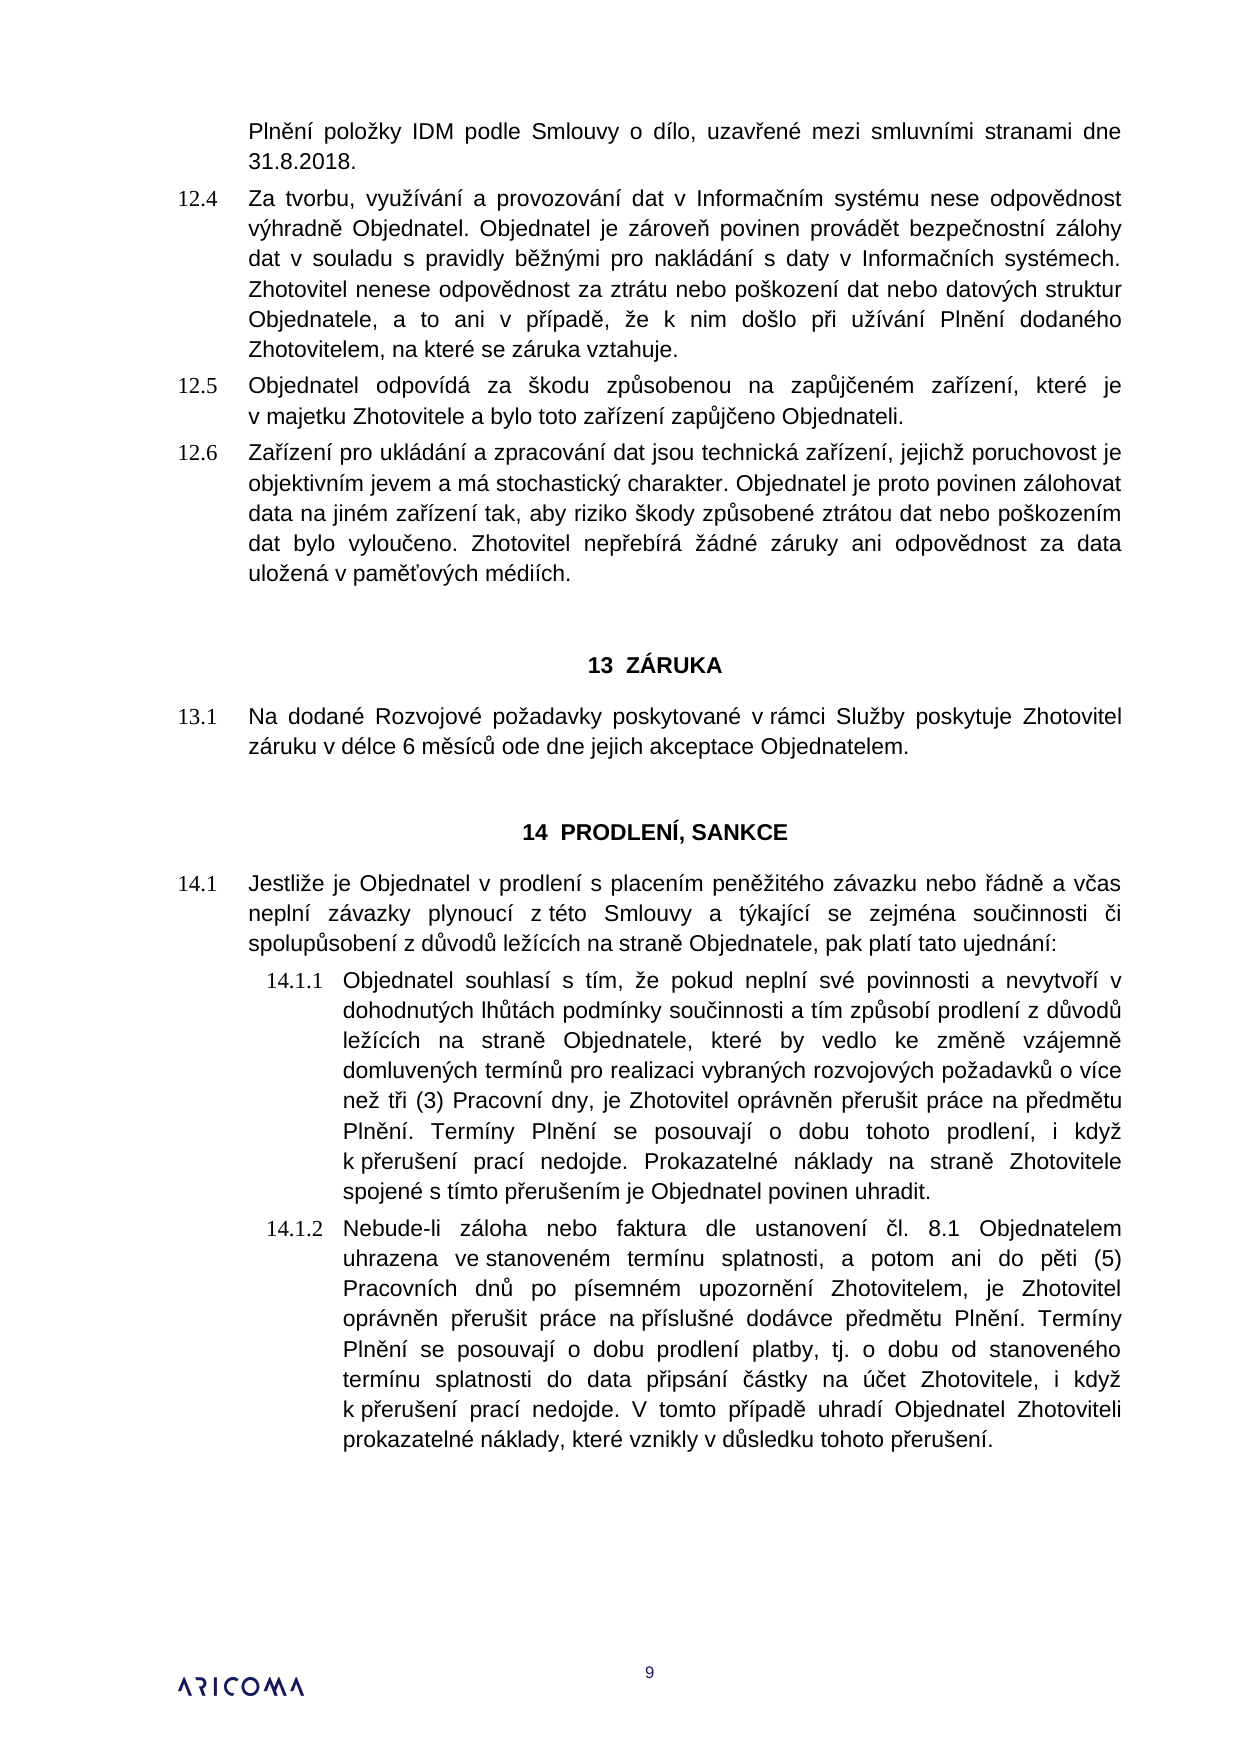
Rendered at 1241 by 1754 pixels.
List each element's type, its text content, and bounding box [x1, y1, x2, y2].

picture [177, 1677, 305, 1696]
text Na dodané Rozvojové požadavky poskytované v rámci Služby poskytuje Zhotovitel záruku v délce 6 měsíců ode dne jejich akceptace Objednatelem. [177, 703, 1122, 759]
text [177, 118, 1122, 175]
text Zařízení pro ukládání a zpracování dat jsou technická zařízení, jejichž poruchovost je objektivním jevem a má stochastický charakter. Objednatel je proto povinen zálohovat data na jiném zařízení tak, aby riziko škody způsobené ztrátou dat nebo poškozením dat bylo vyloučeno. Zhotovitel nepřebírá žádné záruky ani odpovědnost za data uložená v paměťových médiích. [177, 439, 1122, 586]
list Objednatel souhlasí s tím, že pokud neplní své povinnosti a nevytvoří v dohodnutých lhůtách podmínky součinnosti a tím způsobí prodlení z důvodů ležících na straně Objednatele, které by vedlo ke změně vzájemně domluvených termínů pro realizaci vybraných rozvojových požadavků o více než tři (3) Pracovní dny, je Zhotovitel oprávněn přerušit práce na předmětu Plnění. Termíny Plnění se posouvají o dobu tohoto prodlení, i když k přerušení prací nedojde. Prokazatelné náklady na straně Zhotovitele spojené s tímto přerušením je Objednatel povinen uhradit. [266, 967, 1122, 1204]
text Za tvorbu, využívání a provozování dat v Informačním systému nese odpovědnost výhradně Objednatel. Objednatel je zároveň povinen provádět bezpečnostní zálohy dat v souladu s pravidly běžnými pro nakládání s daty v Informačních systémech. Zhotovitel nenese odpovědnost za ztrátu nebo poškození dat nebo datových struktur Objednatele, a to ani v případě, že k nim došlo při užívání Plnění dodaného Zhotovitelem, na které se záruka vztahuje. [177, 185, 1122, 362]
text Objednatel odpovídá za škodu způsobenou na zapůjčeném zařízení, které je v majetku Zhotovitele a bylo toto zařízení zapůjčeno Objednateli. [177, 372, 1122, 429]
text Prodlení, sankce [207, 818, 1122, 845]
text Jestliže je Objednatel v prodlení s placením peněžitého závazku nebo řádně a včas neplní závazky plynoucí z této Smlouvy a týkající se zejména součinnosti či spolupůsobení z důvodů ležících na straně Objednatele, pak platí tato ujednání: [177, 869, 1122, 956]
text Záruka [207, 652, 1122, 678]
list Nebude-li záloha nebo faktura dle ustanovení čl. 8.1 Objednatelem uhrazena ve stanoveném termínu splatnosti, a potom ani do pěti (5) Pracovních dnů po písemném upozornění Zhotovitelem, je Zhotovitel oprávněn přerušit práce na příslušné dodávce předmětu Plnění. Termíny Plnění se posouvají o dobu prodlení platby, tj. o dobu od stanoveného termínu splatnosti do data připsání částky na účet Zhotovitele, i když k přerušení prací nedojde. V tomto případě uhradí Objednatel Zhotoviteli prokazatelné náklady, které vznikly v důsledku tohoto přerušení. [266, 1214, 1122, 1452]
